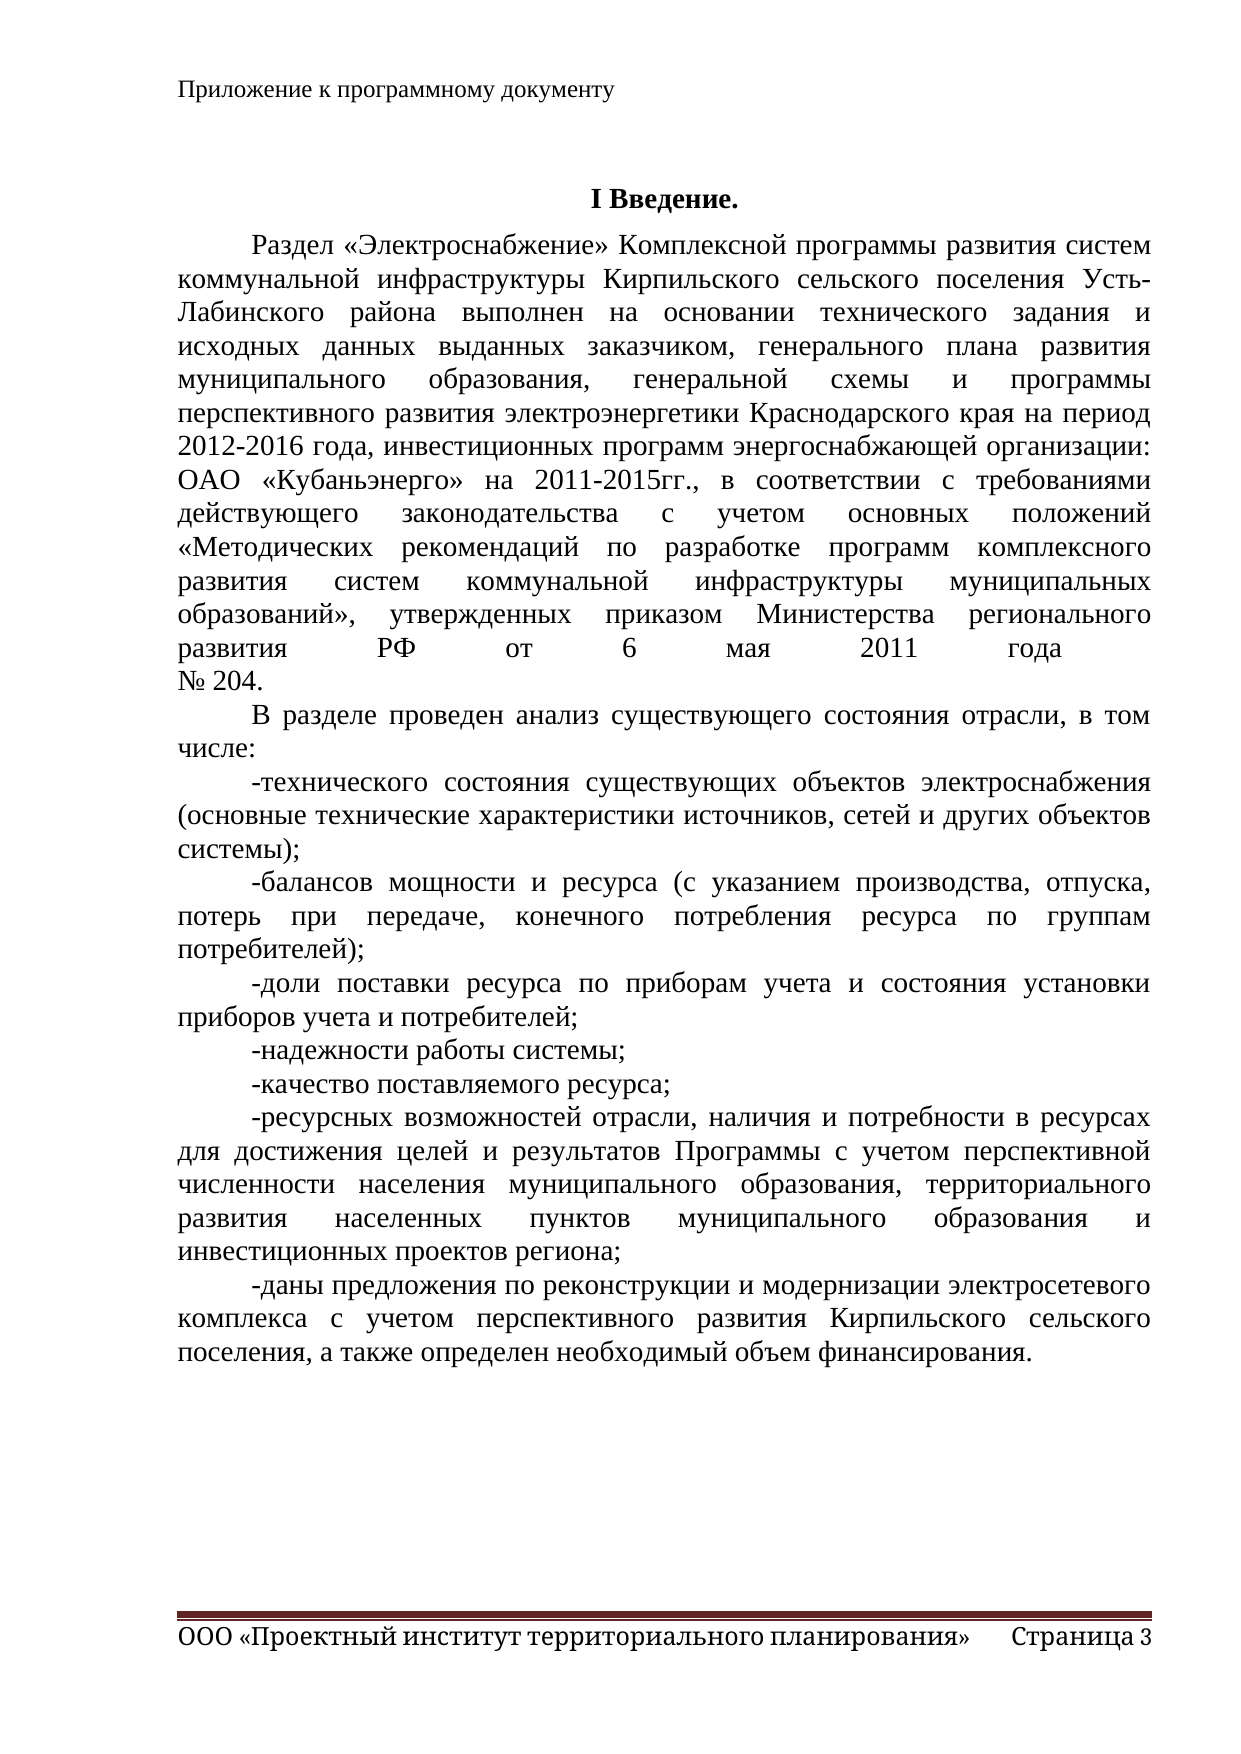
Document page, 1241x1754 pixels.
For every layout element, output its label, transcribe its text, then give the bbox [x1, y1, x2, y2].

text Раздел «Электроснабжение» Комплексной программы развития систем коммунальной инфраструктуры Кирпильского сельского поселения Усть-Лабинского района выполнен на основании технического задания и исходных данных выданных заказчиком, генерального плана развития муниципального образования, генеральной схемы и программы перспективного развития электроэнергетики Краснодарского края на период 2012-2016 года, инвестиционных программ энергоснабжающей организации: ОАО «Кубаньэнерго» на 2011-2015гг., в соответствии с требованиями действующего законодательства с учетом основных положений «Методических рекомендаций по разработке программ комплексного развития систем коммунальной инфраструктуры муниципальных образований», утвержденных приказом Министерства регионального развития РФ от 6 мая 2011 года № 204. [177, 227, 1152, 697]
text -качество поставляемого ресурса; [177, 1066, 1152, 1099]
text -даны предложения по реконструкции и модернизации электросетевого комплекса с учетом перспективного развития Кирпильского сельского поселения, а также определен необходимый объем финансирования. [177, 1267, 1152, 1368]
text -технического состояния существующих объектов электроснабжения (основные технические характеристики источников, сетей и других объектов системы); [177, 764, 1152, 864]
text В разделе проведен анализ существующего состояния отрасли, в том числе: [177, 697, 1152, 764]
subtitle I Введение. [177, 181, 1152, 215]
text -ресурсных возможностей отрасли, наличия и потребности в ресурсах для достижения целей и результатов Программы с учетом перспективной численности населения муниципального образования, территориального развития населенных пунктов муниципального образования и инвестиционных проектов региона; [177, 1099, 1152, 1267]
text -балансов мощности и ресурса (с указанием производства, отпуска, потерь при передаче, конечного потребления ресурса по группам потребителей); [177, 864, 1152, 965]
text -надежности работы системы; [177, 1032, 1152, 1066]
text -доли поставки ресурса по приборам учета и состояния установки приборов учета и потребителей; [177, 965, 1152, 1032]
